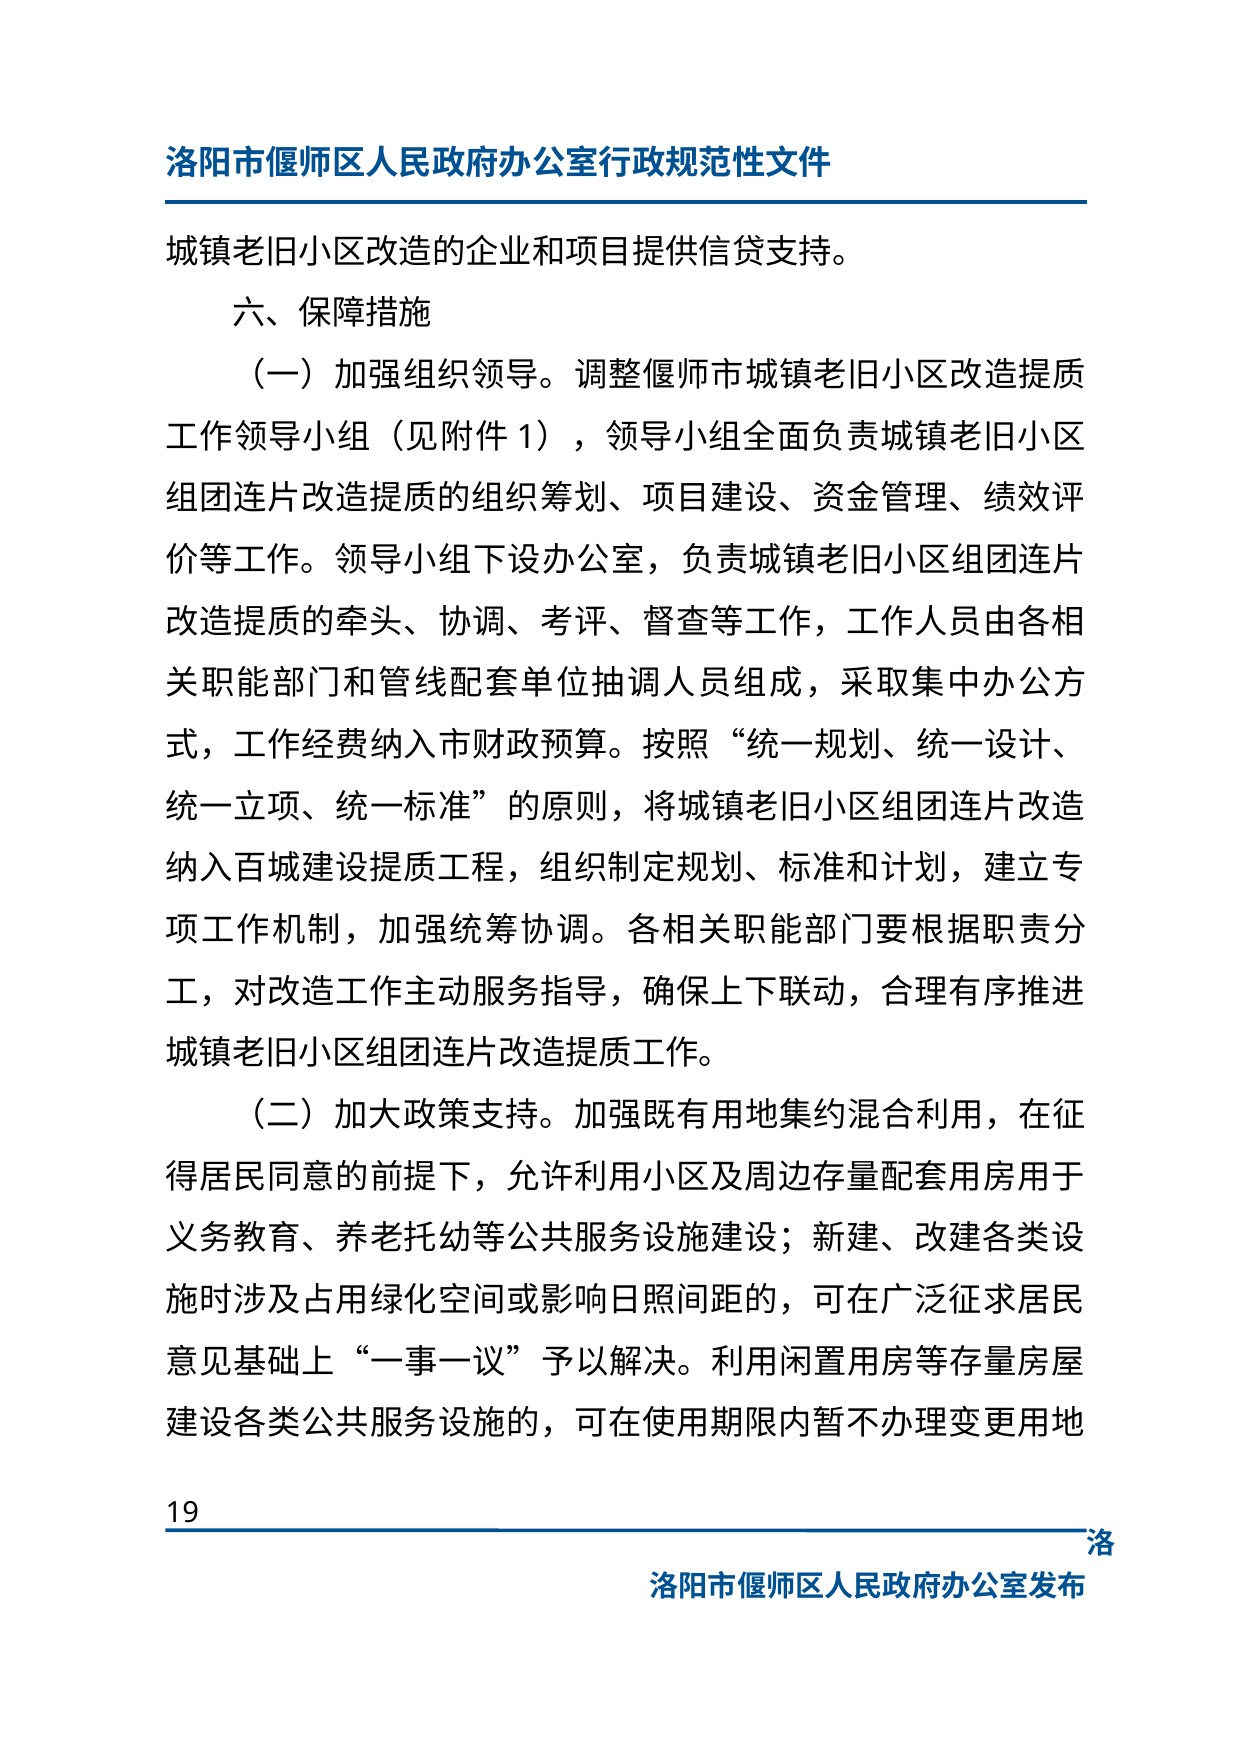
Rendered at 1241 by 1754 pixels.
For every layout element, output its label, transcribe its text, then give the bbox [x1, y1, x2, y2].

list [165, 214, 1087, 276]
text （一）加强组织领导。调整偃师市城镇老旧小区改造提质工作领导小组（见附件1），领导小组全面负责城镇老旧小区组团连片改造提质的组织筹划、项目建设、资金管理、绩效评价等工作。领导小组下设办公室，负责城镇老旧小区组团连片改造提质的牵头、协调、考评、督查等工作，工作人员由各相关职能部门和管线配套单位抽调人员组成，采取集中办公方式，工作经费纳入市财政预算。按照“统一规划、统一设计、统一立项、统一标准”的原则，将城镇老旧小区组团连片改造纳入百城建设提质工程，组织制定规划、标准和计划，建立专项工作机制，加强统筹协调。各相关职能部门要根据职责分工，对改造工作主动服务指导，确保上下联动，合理有序推进城镇老旧小区组团连片改造提质工作。 [165, 337, 1087, 1077]
list 六、保障措施 [165, 276, 1087, 337]
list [165, 1077, 1087, 1447]
